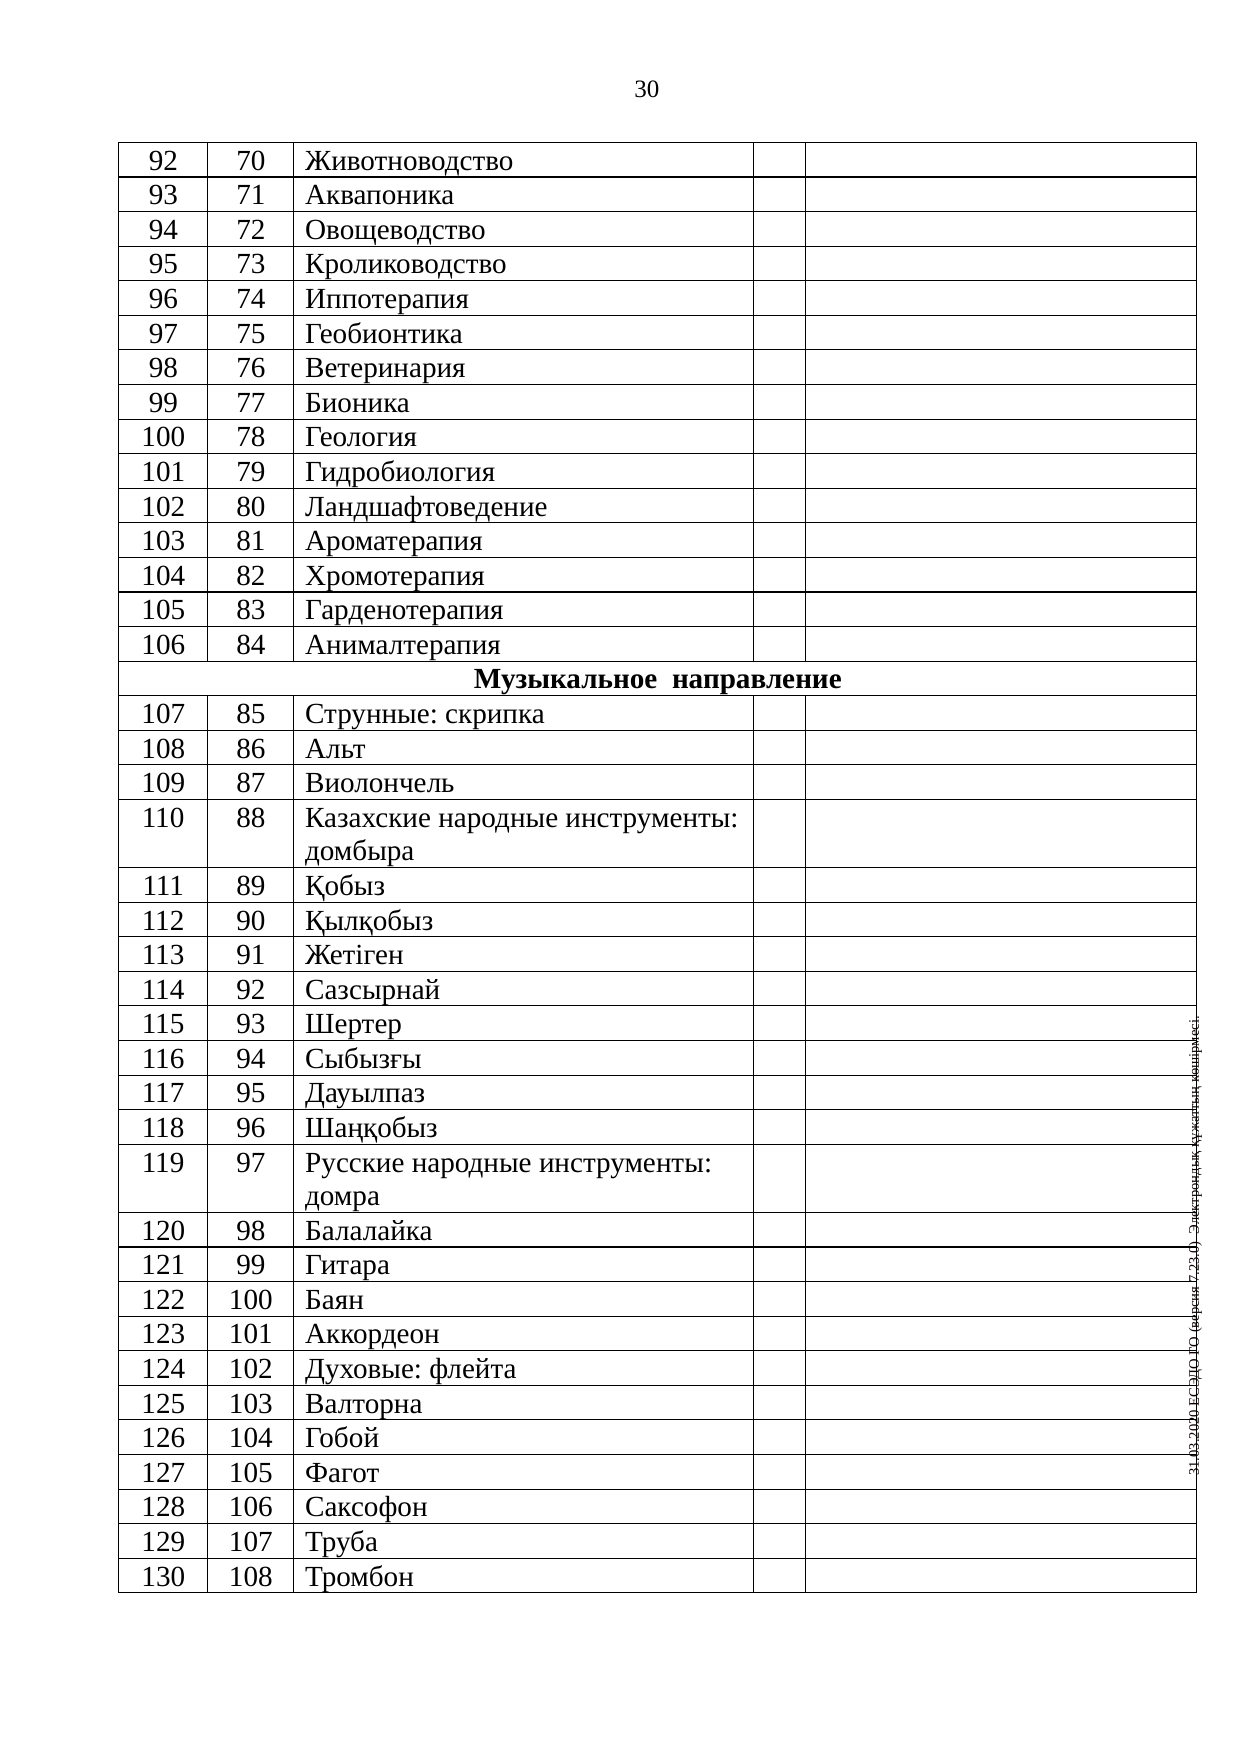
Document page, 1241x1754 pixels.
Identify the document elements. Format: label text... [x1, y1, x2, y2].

table_cell [806, 765, 1196, 799]
table_cell Аккордеон [294, 1317, 753, 1350]
table_cell 104 [119, 558, 207, 591]
table_cell 99 [208, 1248, 293, 1281]
table_cell [806, 1248, 1196, 1281]
table_cell 106 [119, 627, 207, 661]
table_cell 115 [119, 1006, 207, 1040]
table_cell [806, 523, 1196, 557]
table_cell [754, 385, 805, 418]
table_cell 100 [208, 1282, 293, 1316]
table_cell 93 [208, 1006, 293, 1040]
table_cell 110 [119, 800, 207, 867]
table_cell [754, 212, 805, 246]
table_cell Тромбон [294, 1559, 753, 1592]
table_cell 82 [208, 558, 293, 591]
table_cell Овощеводство [294, 212, 753, 246]
table_cell 99 [119, 385, 207, 418]
table_cell [806, 627, 1196, 661]
table_cell Бионика [294, 385, 753, 418]
table_cell 91 [208, 937, 293, 971]
table_cell Струнные: скрипка [294, 696, 753, 730]
table_cell [806, 558, 1196, 591]
table_cell [754, 1455, 805, 1488]
table_cell [806, 247, 1196, 280]
table_cell 76 [208, 350, 293, 384]
table_cell 78 [208, 420, 293, 453]
table_cell [754, 1213, 805, 1246]
table_cell Иппотерапия [294, 281, 753, 315]
table_cell [754, 937, 805, 971]
table_cell 98 [119, 350, 207, 384]
table_cell [806, 868, 1196, 902]
table_cell [754, 868, 805, 902]
table_cell 123 [119, 1317, 207, 1350]
table_cell 129 [119, 1524, 207, 1558]
table_cell [754, 1559, 805, 1592]
table_cell [754, 1351, 805, 1385]
table_cell 95 [119, 247, 207, 280]
table_cell [754, 903, 805, 936]
table_cell 128 [119, 1490, 207, 1523]
table_cell 109 [119, 765, 207, 799]
table_cell 71 [208, 178, 293, 211]
table_cell 122 [119, 1282, 207, 1316]
table_cell 107 [119, 696, 207, 730]
table_cell 97 [208, 1145, 293, 1212]
table_cell 108 [208, 1559, 293, 1592]
table_cell 89 [208, 868, 293, 902]
table_cell Анималтерапия [294, 627, 753, 661]
table_cell Шертер [294, 1006, 753, 1040]
table_cell Гитара [294, 1248, 753, 1281]
table_cell [806, 385, 1196, 418]
table_cell 126 [119, 1420, 207, 1454]
table_cell 77 [208, 385, 293, 418]
table_cell 105 [208, 1455, 293, 1488]
table_cell [806, 1386, 1196, 1419]
table_cell 124 [119, 1351, 207, 1385]
table_cell [806, 1317, 1196, 1350]
table_cell [806, 1145, 1196, 1212]
table_cell Духовые: флейта [294, 1351, 753, 1385]
table_cell [806, 1213, 1196, 1246]
table_cell Кролиководство [294, 247, 753, 280]
table_cell [754, 316, 805, 349]
table_cell 100 [119, 420, 207, 453]
table_cell 88 [208, 800, 293, 867]
table_cell 83 [208, 593, 293, 626]
table_cell Шаңқобыз [294, 1110, 753, 1144]
table_cell [754, 1524, 805, 1558]
table_cell [806, 1420, 1196, 1454]
table_cell [754, 558, 805, 591]
table_cell 113 [119, 937, 207, 971]
table_cell 86 [208, 731, 293, 764]
table_cell Хромотерапия [294, 558, 753, 591]
table_cell [754, 1041, 805, 1074]
table_cell Дауылпаз [294, 1076, 753, 1109]
table_cell 125 [119, 1386, 207, 1419]
table_cell Русские народные инструменты: домра [294, 1145, 753, 1212]
table_cell [806, 1524, 1196, 1558]
table_cell Баян [294, 1282, 753, 1316]
table_cell 112 [119, 903, 207, 936]
table_cell [754, 1386, 805, 1419]
table_cell [754, 143, 805, 176]
table_cell [754, 972, 805, 1005]
table_cell 95 [208, 1076, 293, 1109]
table_cell [754, 178, 805, 211]
table_cell 85 [208, 696, 293, 730]
table_cell [754, 696, 805, 730]
table_cell [754, 420, 805, 453]
table_cell Сазсырнай [294, 972, 753, 1005]
table_cell [754, 1282, 805, 1316]
table_cell 108 [119, 731, 207, 764]
table_cell [806, 350, 1196, 384]
table_cell 94 [119, 212, 207, 246]
table_cell 97 [119, 316, 207, 349]
table_cell 75 [208, 316, 293, 349]
table_cell [806, 972, 1196, 1005]
table_cell [806, 1041, 1196, 1074]
table_cell 130 [119, 1559, 207, 1592]
table_cell 111 [119, 868, 207, 902]
table_cell 92 [119, 143, 207, 176]
table_cell Ветеринария [294, 350, 753, 384]
table_cell 74 [208, 281, 293, 315]
table_cell 79 [208, 454, 293, 488]
table_cell [806, 937, 1196, 971]
table_cell Гарденотерапия [294, 593, 753, 626]
table_cell [806, 731, 1196, 764]
table_cell Саксофон [294, 1490, 753, 1523]
table_cell [806, 1076, 1196, 1109]
table_cell 96 [208, 1110, 293, 1144]
table_cell [806, 903, 1196, 936]
table_cell [806, 593, 1196, 626]
table_cell [806, 1490, 1196, 1523]
table_cell Животноводство [294, 143, 753, 176]
table_cell [754, 247, 805, 280]
table_cell [806, 800, 1196, 867]
table_cell [754, 1110, 805, 1144]
table_cell Жетіген [294, 937, 753, 971]
table_cell 73 [208, 247, 293, 280]
table_cell Фагот [294, 1455, 753, 1488]
table_cell [754, 1145, 805, 1212]
table_cell [806, 178, 1196, 211]
table_cell [754, 1317, 805, 1350]
table_cell [806, 454, 1196, 488]
table_cell 87 [208, 765, 293, 799]
table_cell Труба [294, 1524, 753, 1558]
table_cell 81 [208, 523, 293, 557]
table_cell [806, 1006, 1196, 1040]
table_cell [806, 1455, 1196, 1488]
table_cell 104 [208, 1420, 293, 1454]
table_cell Сыбызғы [294, 1041, 753, 1074]
table_cell 118 [119, 1110, 207, 1144]
table_cell [754, 489, 805, 522]
table_cell 107 [208, 1524, 293, 1558]
table_cell 106 [208, 1490, 293, 1523]
table_cell [754, 281, 805, 315]
table_cell 98 [208, 1213, 293, 1246]
table_cell Балалайка [294, 1213, 753, 1246]
table_cell Аквапоника [294, 178, 753, 211]
table_cell 101 [208, 1317, 293, 1350]
table_cell [754, 593, 805, 626]
table_cell 94 [208, 1041, 293, 1074]
table_cell 80 [208, 489, 293, 522]
table_cell 117 [119, 1076, 207, 1109]
table_cell 90 [208, 903, 293, 936]
table_cell Геология [294, 420, 753, 453]
table_cell Виолончель [294, 765, 753, 799]
table_cell 119 [119, 1145, 207, 1212]
table_cell [754, 1006, 805, 1040]
table_cell Альт [294, 731, 753, 764]
table_cell 114 [119, 972, 207, 1005]
table_cell [754, 800, 805, 867]
table_cell 93 [119, 178, 207, 211]
table_cell [806, 420, 1196, 453]
table_cell [806, 1282, 1196, 1316]
table_cell [754, 731, 805, 764]
table_cell 72 [208, 212, 293, 246]
table_cell 127 [119, 1455, 207, 1488]
table_cell [754, 1420, 805, 1454]
table_cell [806, 281, 1196, 315]
table_cell 103 [119, 523, 207, 557]
table_cell [754, 350, 805, 384]
table_cell Ландшафтоведение [294, 489, 753, 522]
table_cell Музыкальное направление [119, 662, 1196, 695]
table_cell Геобионтика [294, 316, 753, 349]
table_cell Ароматерапия [294, 523, 753, 557]
table_cell [806, 1559, 1196, 1592]
table_cell Қылқобыз [294, 903, 753, 936]
table_cell [806, 143, 1196, 176]
table_cell [806, 316, 1196, 349]
table_cell [754, 454, 805, 488]
table_cell Гидробиология [294, 454, 753, 488]
table_cell [754, 1248, 805, 1281]
table_cell Гобой [294, 1420, 753, 1454]
table_cell 121 [119, 1248, 207, 1281]
table_cell [754, 627, 805, 661]
table_cell 103 [208, 1386, 293, 1419]
table_cell 102 [119, 489, 207, 522]
table_cell 96 [119, 281, 207, 315]
table_cell [806, 489, 1196, 522]
table_cell 120 [119, 1213, 207, 1246]
table_cell [754, 1490, 805, 1523]
table_cell [754, 765, 805, 799]
table_cell 116 [119, 1041, 207, 1074]
table_cell [754, 1076, 805, 1109]
table_cell 101 [119, 454, 207, 488]
table_cell [806, 1351, 1196, 1385]
table_cell 105 [119, 593, 207, 626]
table_cell [806, 1110, 1196, 1144]
table_cell 70 [208, 143, 293, 176]
table_cell 92 [208, 972, 293, 1005]
table_cell 102 [208, 1351, 293, 1385]
table_cell Казахские народные инструменты: домбыра [294, 800, 753, 867]
table_cell Валторна [294, 1386, 753, 1419]
table_cell [754, 523, 805, 557]
table_cell Қобыз [294, 868, 753, 902]
table_cell 84 [208, 627, 293, 661]
table_cell [806, 696, 1196, 730]
table_cell [806, 212, 1196, 246]
